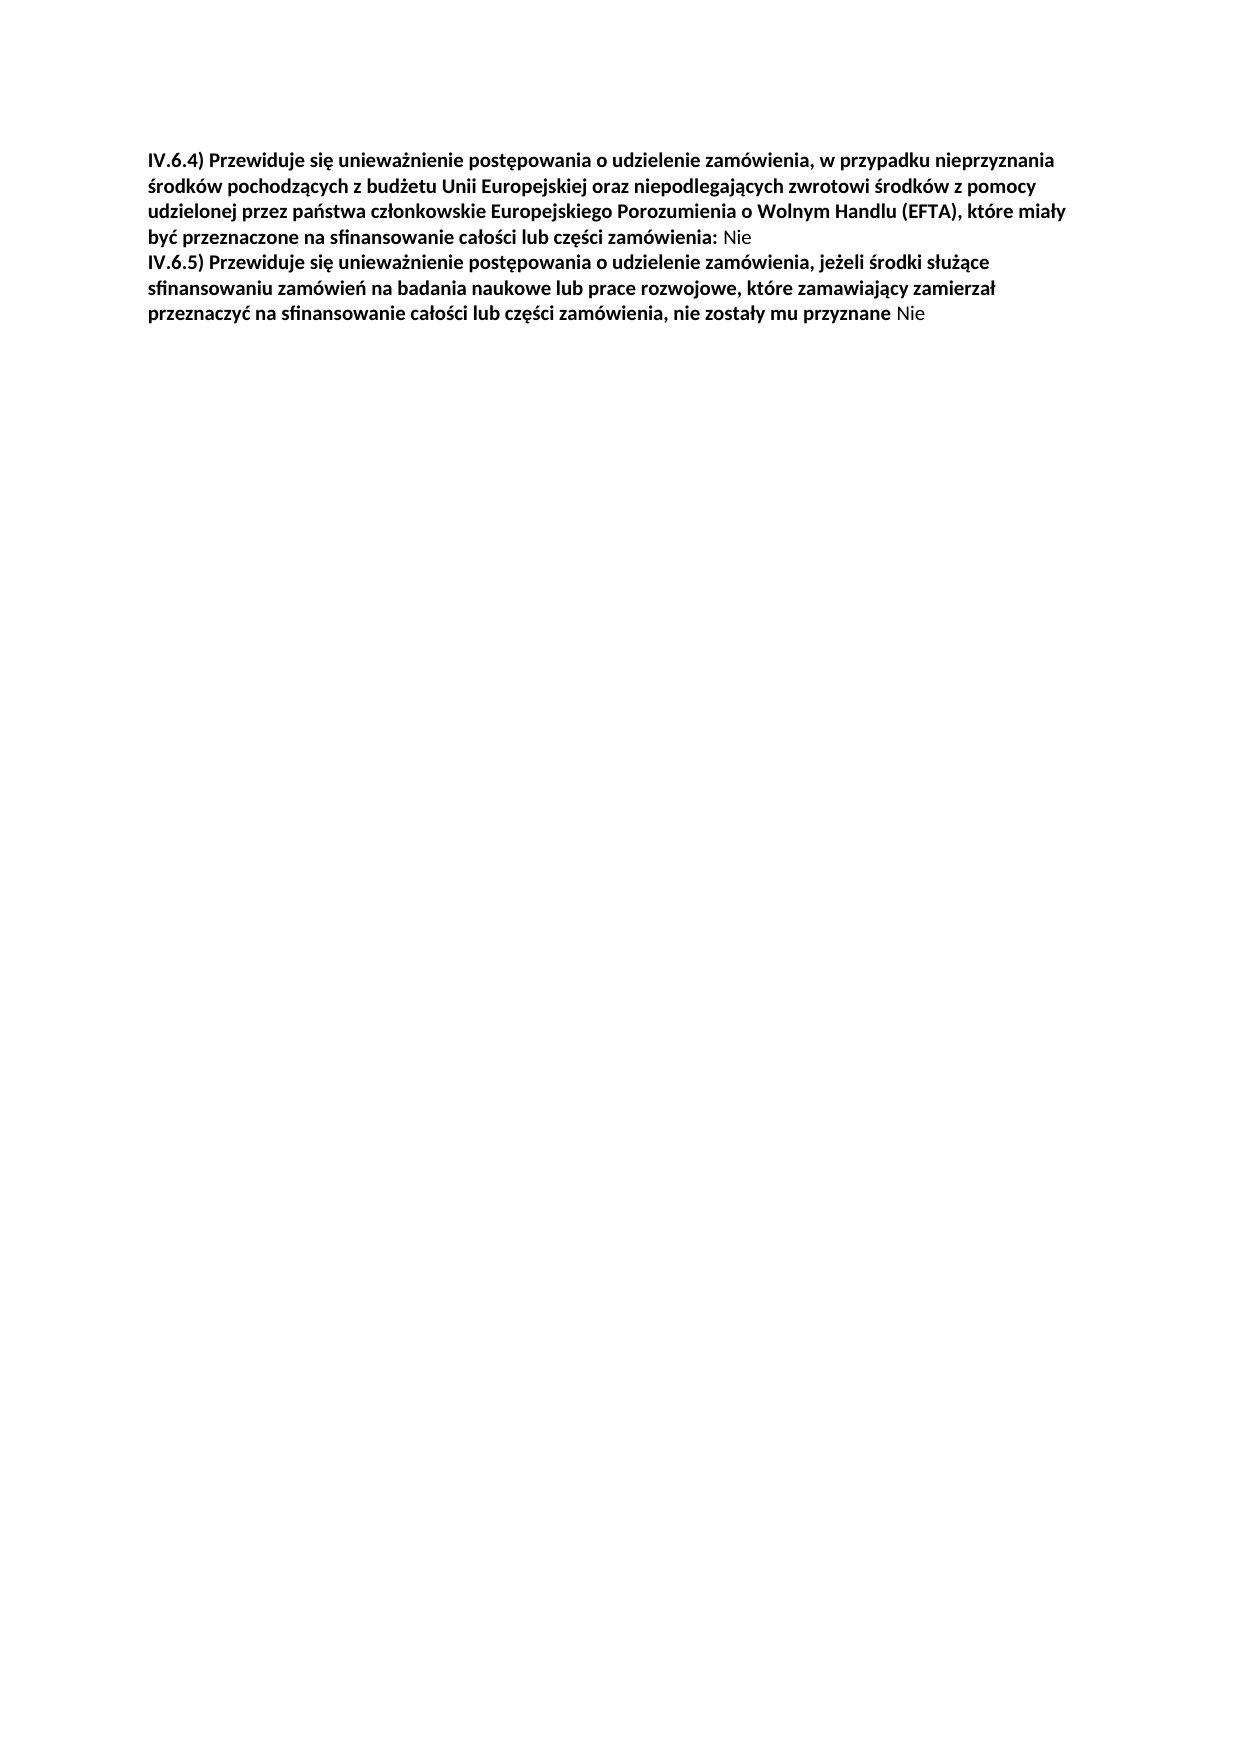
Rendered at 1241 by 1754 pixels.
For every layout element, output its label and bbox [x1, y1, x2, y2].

text [148, 148, 1093, 353]
